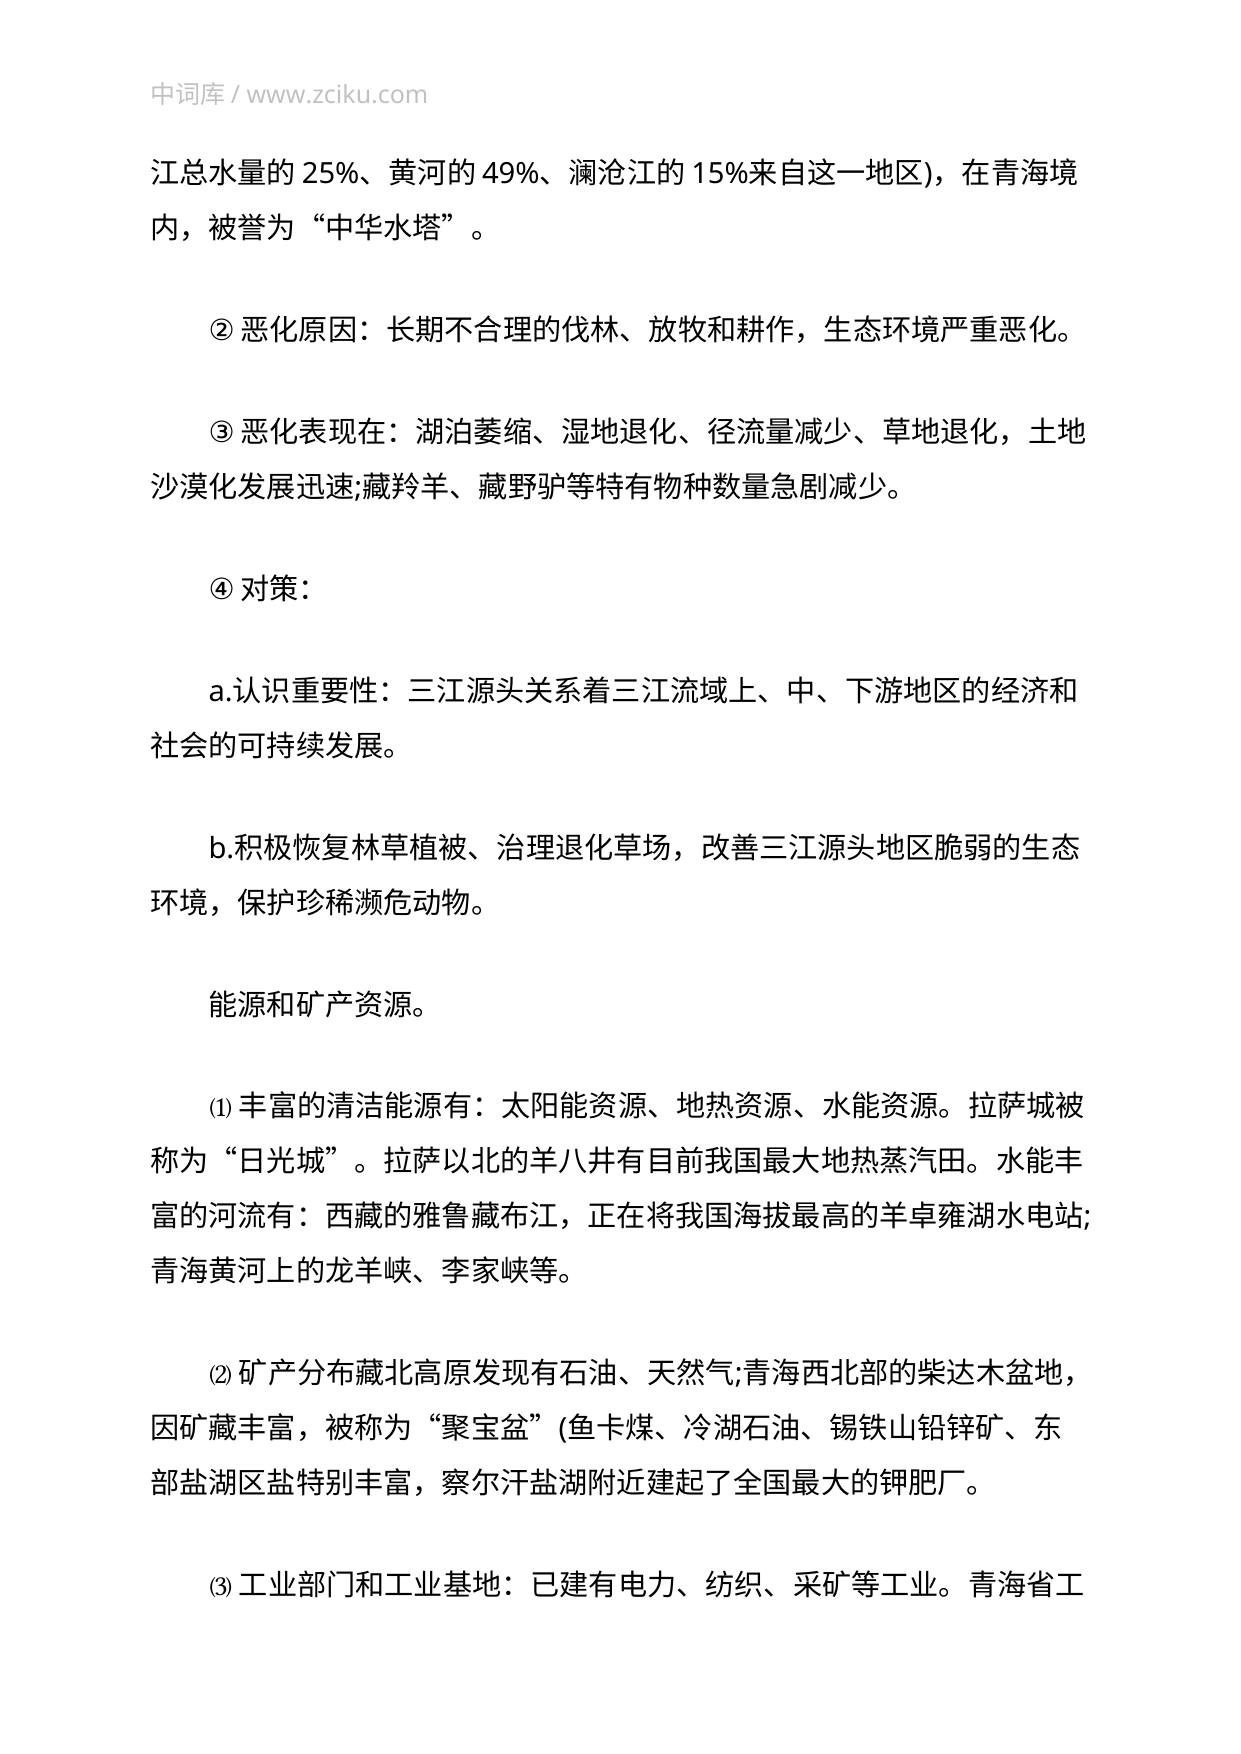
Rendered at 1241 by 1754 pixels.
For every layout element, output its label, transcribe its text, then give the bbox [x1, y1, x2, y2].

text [150, 1561, 1090, 1604]
text a.认识重要性：三江源头关系着三江流域上、中、下游地区的经济和社会的可持续发展。 [150, 668, 1090, 765]
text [150, 150, 1090, 247]
text 能源和矿产资源。 [150, 981, 1090, 1023]
text ⑵矿产分布藏北高原发现有石油、天然气;青海西北部的柴达木盆地，因矿藏丰富，被称为“聚宝盆”(鱼卡煤、冷湖石油、锡铁山铅锌矿、东部盐湖区盐特别丰富，察尔汗盐湖附近建起了全国最大的钾肥厂。 [150, 1350, 1090, 1502]
text ④对策： [150, 566, 1090, 608]
text b.积极恢复林草植被、治理退化草场，改善三江源头地区脆弱的生态环境，保护珍稀濒危动物。 [150, 824, 1090, 922]
text ⑴丰富的清洁能源有：太阳能资源、地热资源、水能资源。拉萨城被称为“日光城”。拉萨以北的羊八井有目前我国最大地热蒸汽田。水能丰富的河流有：西藏的雅鲁藏布江，正在将我国海拔最高的羊卓雍湖水电站;青海黄河上的龙羊峡、李家峡等。 [150, 1083, 1090, 1290]
text ③恶化表现在：湖泊萎缩、湿地退化、径流量减少、草地退化，土地沙漠化发展迅速;藏羚羊、藏野驴等特有物种数量急剧减少。 [150, 409, 1090, 506]
text ②恶化原因：长期不合理的伐林、放牧和耕作，生态环境严重恶化。 [150, 307, 1090, 349]
